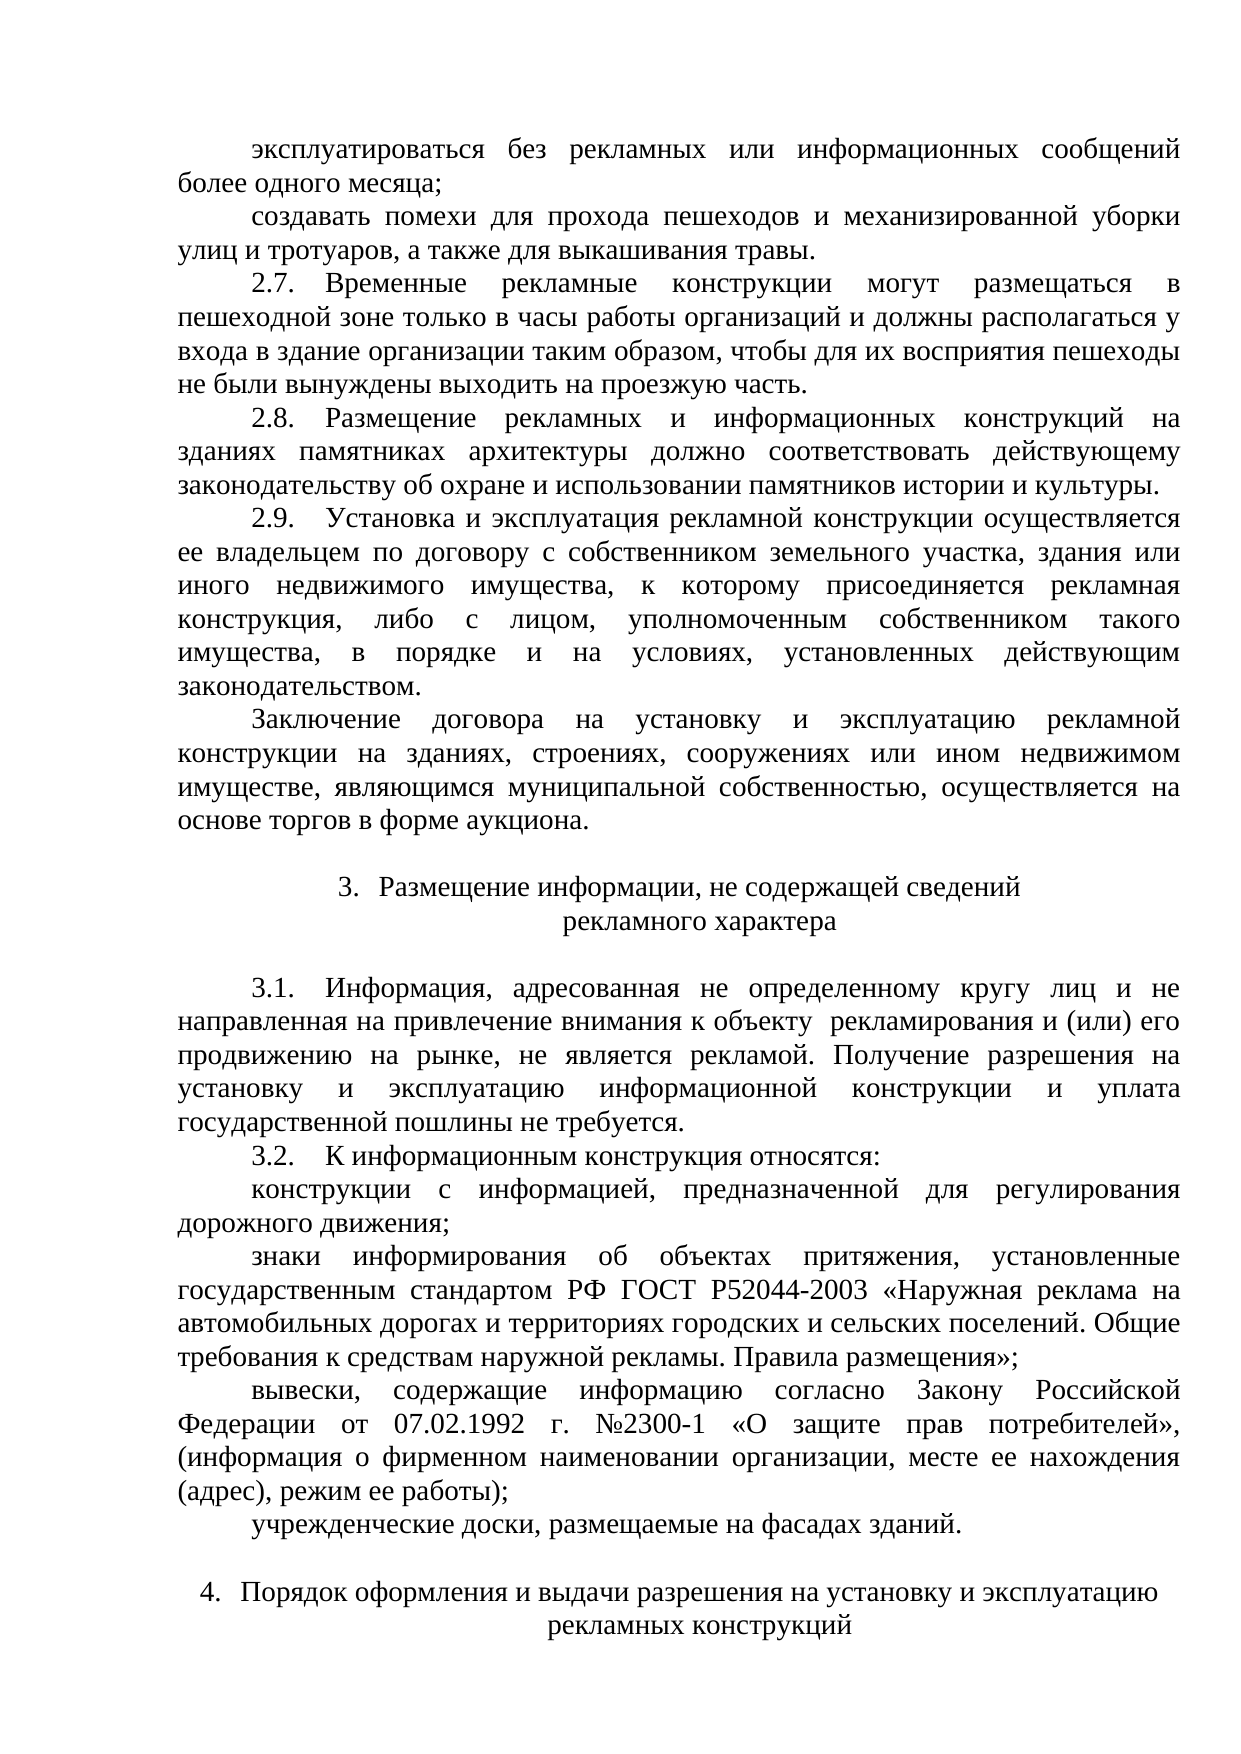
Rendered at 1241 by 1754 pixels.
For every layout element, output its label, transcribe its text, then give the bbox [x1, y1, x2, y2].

text создавать помехи для прохода пешеходов и механизированной уборки улиц и тротуаров, а также для выкашивания травы. [177, 198, 1181, 266]
text рекламного характера [218, 903, 1181, 936]
text знаки информирования об объектах притяжения, установленные государственным стандартом РФ ГОСТ Р52044-2003 «Наружная реклама на автомобильных дорогах и территориях городских и сельских поселений. Общие требования к средствам наружной рекламы. Правила размещения»; [177, 1238, 1181, 1372]
text вывески, содержащие информацию согласно Закону Российской Федерации от 07.02.1992 г. №2300-1 «О защите прав потребителей», (информация о фирменном наименовании организации, месте ее нахождения (адрес), режим ее работы); [177, 1372, 1181, 1507]
list Порядок оформления и выдачи разрешения на установку и эксплуатацию рекламных конструкций [177, 1574, 1181, 1641]
text эксплуатироваться без рекламных или информационных сообщений более одного месяца; [177, 131, 1181, 198]
list К информационным конструкция относятся: [177, 1138, 1181, 1171]
list Размещение информации, не содержащей сведений [177, 869, 1181, 903]
list Информация, адресованная не определенному кругу лиц и не направленная на привлечение внимания к объекту рекламирования и (или) его продвижению на рынке, не является рекламой. Получение разрешения на установку и эксплуатацию информационной конструкции и уплата государственной пошлины не требуется. [177, 970, 1181, 1138]
text Заключение договора на установку и эксплуатацию рекламной конструкции на зданиях, строениях, сооружениях или ином недвижимом имуществе, являющимся муниципальной собственностью, осуществляется на основе торгов в форме аукциона. [177, 702, 1181, 836]
list Временные рекламные конструкции могут размещаться в пешеходной зоне только в часы работы организаций и должны располагаться у входа в здание организации таким образом, чтобы для их восприятия пешеходы не были вынуждены выходить на проезжую часть. [177, 266, 1181, 400]
list Установка и эксплуатация рекламной конструкции осуществляется ее владельцем по договору с собственником земельного участка, здания или иного недвижимого имущества, к которому присоединяется рекламная конструкция, либо с лицом, уполномоченным собственником такого имущества, в порядке и на условиях, установленных действующим законодательством. [177, 500, 1181, 702]
text конструкции с информацией, предназначенной для регулирования дорожного движения; [177, 1171, 1181, 1238]
list Размещение рекламных и информационных конструкций на зданиях памятниках архитектуры должно соответствовать действующему законодательству об охране и использовании памятников истории и культуры. [177, 400, 1181, 500]
text учрежденческие доски, размещаемые на фасадах зданий. [177, 1507, 1181, 1540]
